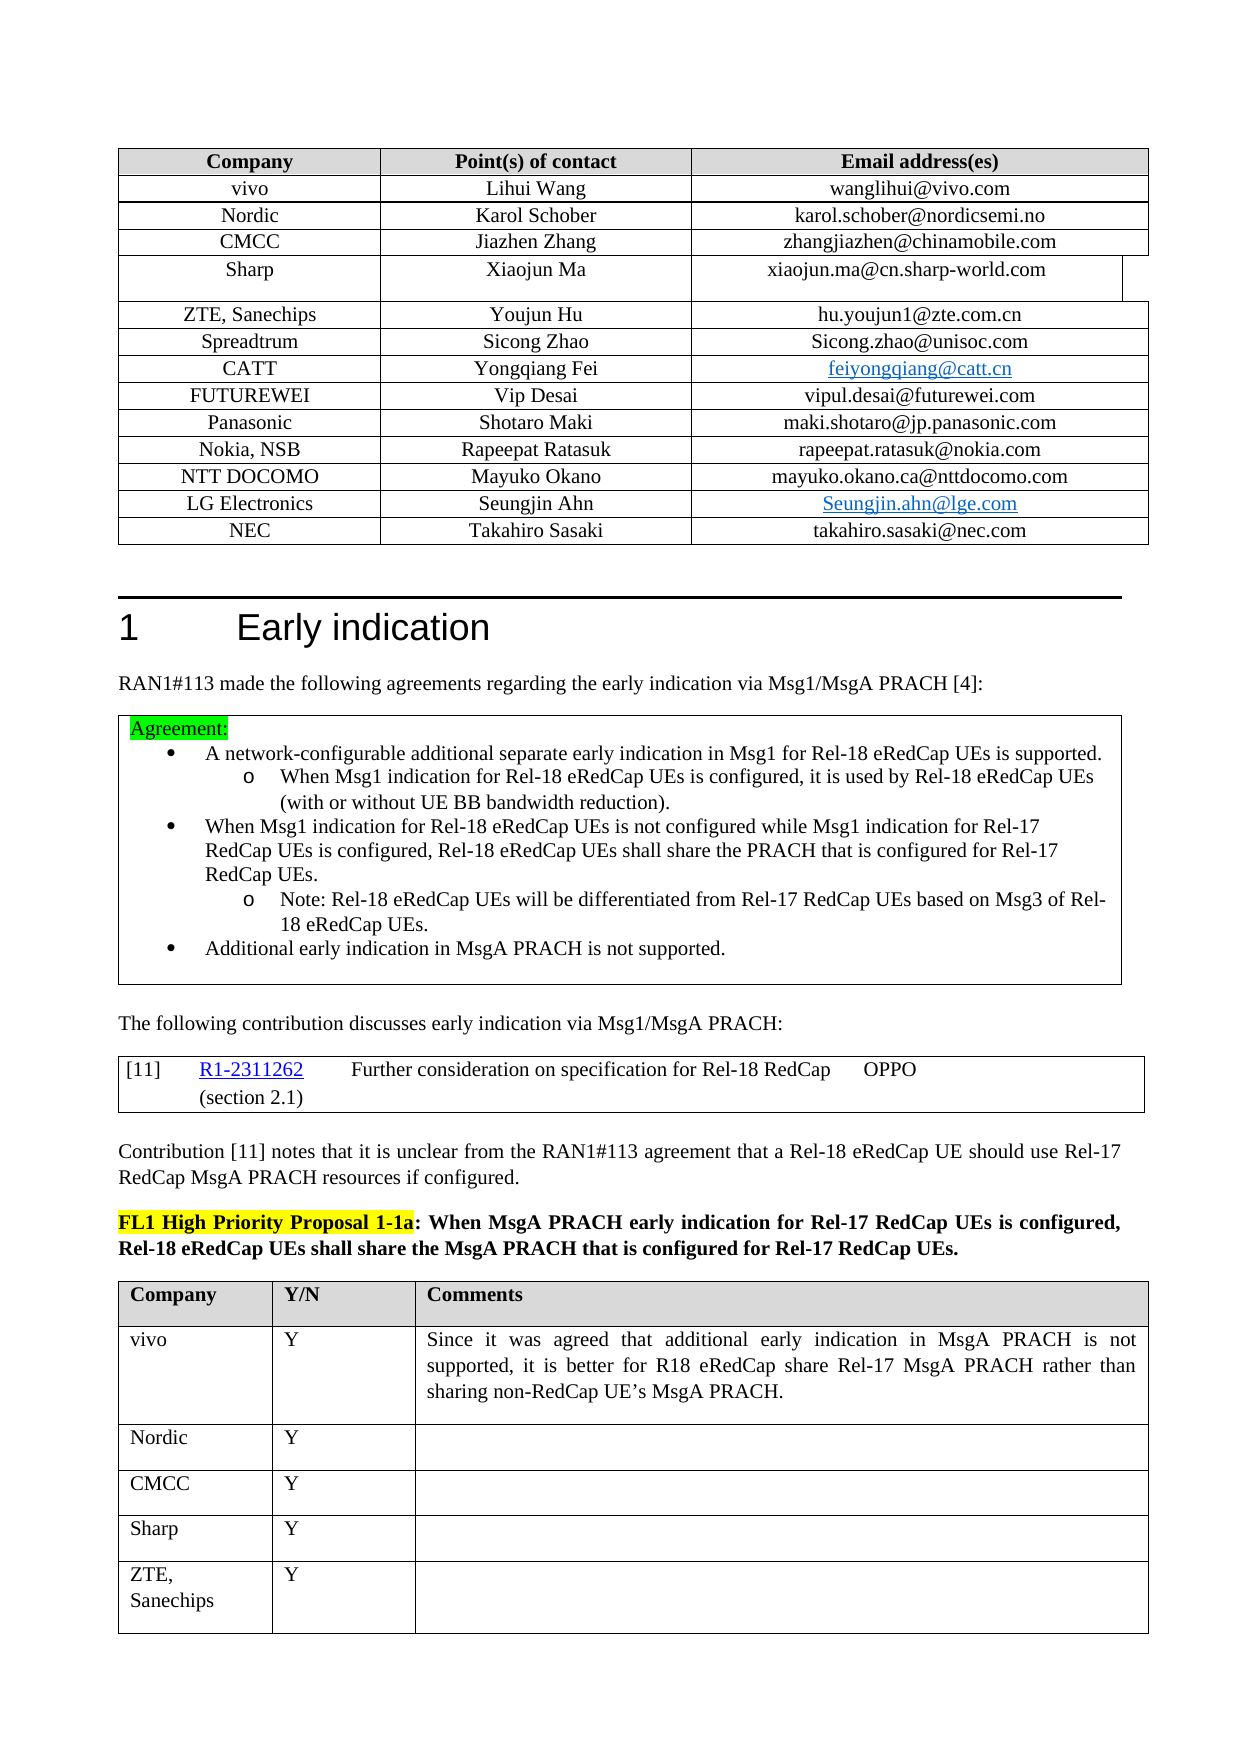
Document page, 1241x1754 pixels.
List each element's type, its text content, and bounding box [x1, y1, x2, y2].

table_cell Shotaro Maki [381, 410, 691, 436]
table_cell CMCC [119, 1471, 272, 1515]
table_cell Yongqiang Fei [381, 356, 691, 382]
table_cell Seungjin.ahn@lge.com [692, 491, 1148, 517]
table_cell Nokia, NSB [119, 437, 380, 463]
table_cell [416, 1471, 1148, 1515]
table_cell Y [273, 1425, 415, 1469]
table_cell Lihui Wang [381, 176, 691, 201]
table_header Company [119, 1282, 272, 1326]
table_header Email address(es) [692, 149, 1148, 174]
table_cell Youjun Hu [381, 302, 691, 328]
table_cell Takahiro Sasaki [381, 518, 691, 544]
table_cell vivo [119, 176, 380, 201]
table_cell Xiaojun Ma [381, 256, 691, 301]
table_cell Karol Schober [381, 203, 691, 228]
table_cell wanglihui@vivo.com [692, 176, 1148, 201]
table_cell FUTUREWEI [119, 383, 380, 409]
table_cell takahiro.sasaki@nec.com [692, 518, 1148, 544]
table_header Agreement: A network-configurable additional separate early indication in Msg1 for Rel-18 eRedCap UEs is supported. When Msg1 indication for Rel-18 eRedCap UEs is configured, it is used by Rel-18 eRedCap UEs (with or without UE BB bandwidth reduction). When Msg1 indication for Rel-18 eRedCap UEs is not configured while Msg1 indication for Rel-17 RedCap UEs is configured, Rel-18 eRedCap UEs shall share the PRACH that is configured for Rel-17 RedCap UEs. Note: Rel-18 eRedCap UEs will be differentiated from Rel-17 RedCap UEs based on Msg3 of Rel-18 eRedCap UEs. Additional early indication in MsgA PRACH is not supported. [119, 716, 1121, 984]
table_cell Y [273, 1516, 415, 1561]
table_header Point(s) of contact [381, 149, 691, 174]
subtitle 1 Early indication [118, 599, 1122, 648]
table_cell feiyongqiang@catt.cn [692, 356, 1148, 382]
table_cell CMCC [119, 230, 380, 255]
table_cell Panasonic [119, 410, 380, 436]
table_cell Mayuko Okano [381, 464, 691, 490]
table_cell karol.schober@nordicsemi.no [692, 203, 1148, 228]
table_cell Sharp [119, 1516, 272, 1561]
table_cell CATT [119, 356, 380, 382]
table_cell [416, 1516, 1148, 1561]
table_cell NTT DOCOMO [119, 464, 380, 490]
table_cell Rapeepat Ratasuk [381, 437, 691, 463]
table_header Y/N [273, 1282, 415, 1326]
table_cell maki.shotaro@jp.panasonic.com [692, 410, 1148, 436]
table_cell mayuko.okano.ca@nttdocomo.com [692, 464, 1148, 490]
table_cell Y [273, 1562, 415, 1633]
text The following contribution discusses early indication via Msg1/MsgA PRACH: [118, 985, 1122, 1035]
table_cell Y [273, 1471, 415, 1515]
table_cell [416, 1425, 1148, 1469]
text Contribution [11] notes that it is unclear from the RAN1#113 agreement that a Rel-18 eRedCap UE should use Rel-17 RedCap MsgA PRACH resources if configured. [118, 1113, 1122, 1189]
table_cell NEC [119, 518, 380, 544]
text FL1 High Priority Proposal 1-1a: When MsgA PRACH early indication for Rel-17 RedCap UEs is configured, Rel-18 eRedCap UEs shall share the MsgA PRACH that is configured for Rel-17 RedCap UEs. [118, 1210, 1122, 1260]
table_cell Vip Desai [381, 383, 691, 409]
table_cell Jiazhen Zhang [381, 230, 691, 255]
table_header Company [119, 149, 380, 174]
table_header [11] [119, 1057, 192, 1112]
table_cell Nordic [119, 203, 380, 228]
table_cell ZTE, Sanechips [119, 302, 380, 328]
table_cell Nordic [119, 1425, 272, 1469]
text RAN1#113 made the following agreements regarding the early indication via Msg1/MsgA PRACH [4]: [118, 671, 1122, 695]
table_cell Spreadtrum [119, 329, 380, 355]
table_header OPPO [856, 1057, 1144, 1112]
table_cell Sicong Zhao [381, 329, 691, 355]
table_cell Sharp [119, 256, 380, 301]
table_header Further consideration on specification for Rel-18 RedCap [344, 1057, 856, 1112]
table_cell Y [273, 1327, 415, 1424]
table_cell zhangjiazhen@chinamobile.com [692, 230, 1148, 255]
table_cell hu.youjun1@zte.com.cn [692, 302, 1148, 328]
table_cell ZTE, Sanechips [119, 1562, 272, 1633]
table_cell rapeepat.ratasuk@nokia.com [692, 437, 1148, 463]
table_cell vivo [119, 1327, 272, 1424]
table_cell [416, 1562, 1148, 1633]
table_cell Since it was agreed that additional early indication in MsgA PRACH is not supported, it is better for R18 eRedCap share Rel-17 MsgA PRACH rather than sharing non-RedCap UE’s MsgA PRACH. [416, 1327, 1148, 1424]
table_header Comments [416, 1282, 1148, 1326]
table_cell LG Electronics [119, 491, 380, 517]
table_cell Seungjin Ahn [381, 491, 691, 517]
table_header R1-2311262 (section 2.1) [192, 1057, 343, 1112]
table_cell vipul.desai@futurewei.com [692, 383, 1148, 409]
table_cell xiaojun.ma@cn.sharp-world.com [692, 256, 1122, 301]
table_cell Sicong.zhao@unisoc.com [692, 329, 1148, 355]
